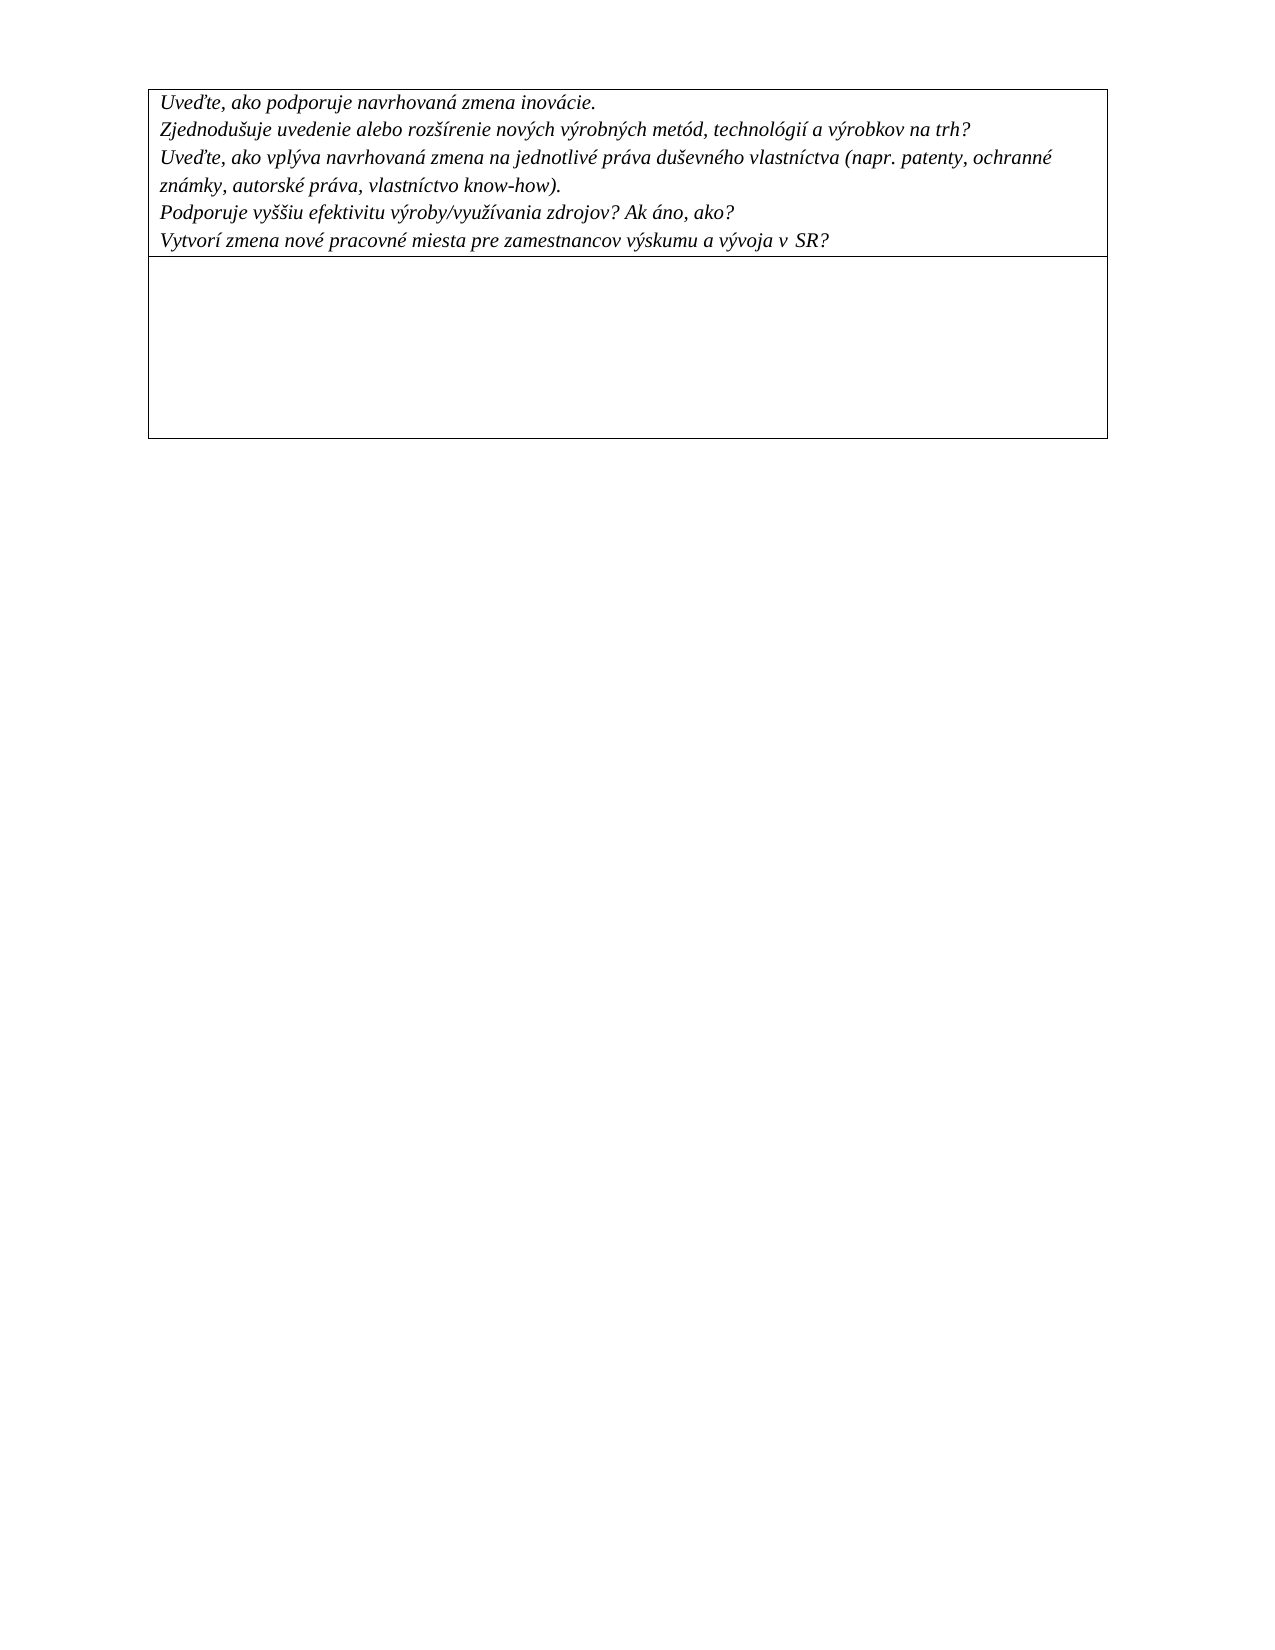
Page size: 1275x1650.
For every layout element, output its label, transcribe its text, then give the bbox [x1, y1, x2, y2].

table_cell [149, 257, 1107, 438]
table_cell Uveďte, ako podporuje navrhovaná zmena inovácie. Zjednodušuje uvedenie alebo rozšírenie nových výrobných metód, technológií a výrobkov na trh? Uveďte, ako vplýva navrhovaná zmena na jednotlivé práva duševného vlastníctva (napr. patenty, ochranné známky, autorské práva, vlastníctvo know-how). Podporuje vyššiu efektivitu výroby/využívania zdrojov? Ak áno, ako? Vytvorí zmena nové pracovné miesta pre zamestnancov výskumu a vývoja v SR? [149, 90, 1107, 256]
